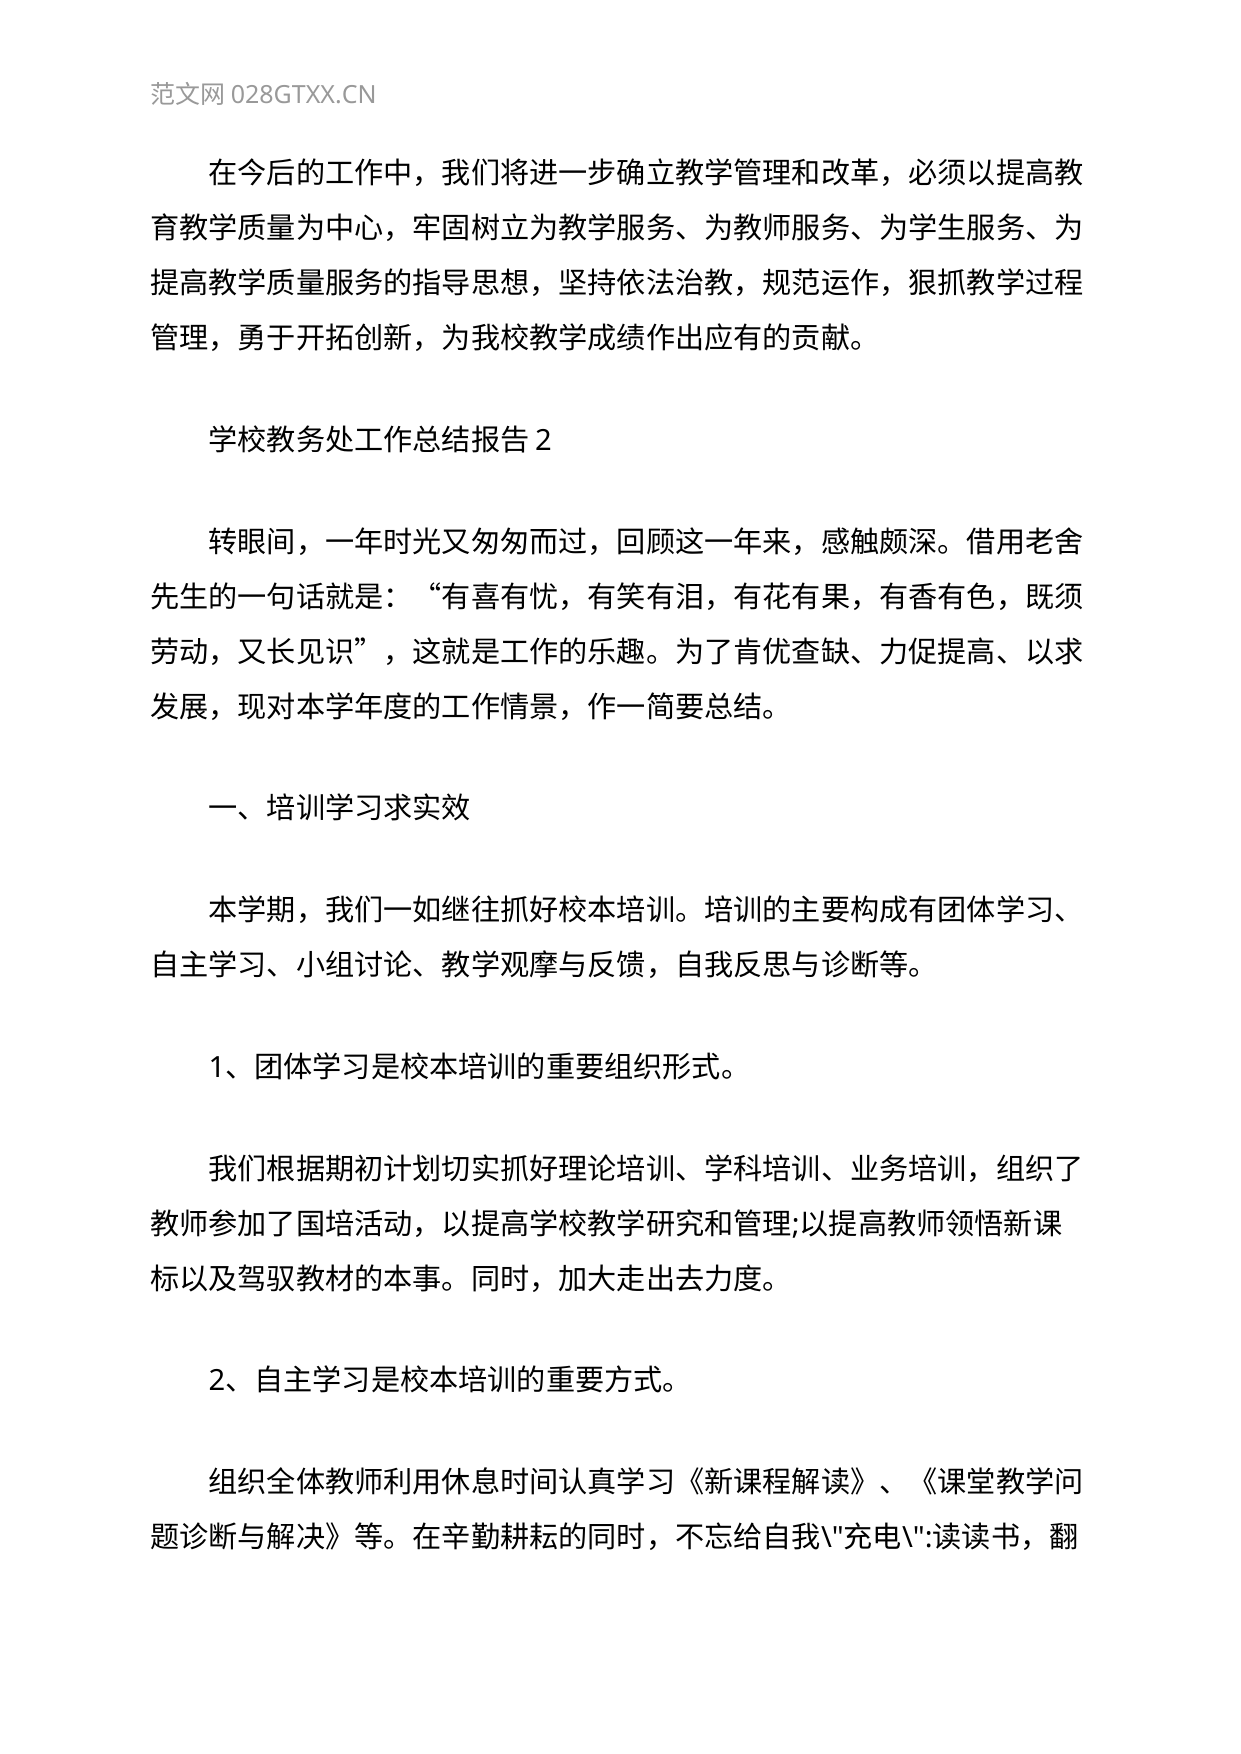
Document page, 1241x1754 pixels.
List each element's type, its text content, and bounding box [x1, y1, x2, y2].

text 1、团体学习是校本培训的重要组织形式。 [150, 1043, 1090, 1086]
text 学校教务处工作总结报告2 [150, 416, 1090, 459]
text 2、自主学习是校本培训的重要方式。 [150, 1357, 1090, 1399]
text 在今后的工作中，我们将进一步确立教学管理和改革，必须以提高教育教学质量为中心，牢固树立为教学服务、为教师服务、为学生服务、为提高教学质量服务的指导思想，坚持依法治教，规范运作，狠抓教学过程管理，勇于开拓创新，为我校教学成绩作出应有的贡献。 [150, 150, 1090, 357]
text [150, 1459, 1090, 1556]
text 转眼间，一年时光又匆匆而过，回顾这一年来，感触颇深。借用老舍先生的一句话就是：“有喜有忧，有笑有泪，有花有果，有香有色，既须劳动，又长见识”，这就是工作的乐趣。为了肯优查缺、力促提高、以求发展，现对本学年度的工作情景，作一简要总结。 [150, 518, 1090, 725]
text 一、培训学习求实效 [150, 785, 1090, 827]
text 本学期，我们一如继往抓好校本培训。培训的主要构成有团体学习、自主学习、小组讨论、教学观摩与反馈，自我反思与诊断等。 [150, 887, 1090, 984]
text 我们根据期初计划切实抓好理论培训、学科培训、业务培训，组织了教师参加了国培活动，以提高学校教学研究和管理;以提高教师领悟新课标以及驾驭教材的本事。同时，加大走出去力度。 [150, 1145, 1090, 1297]
